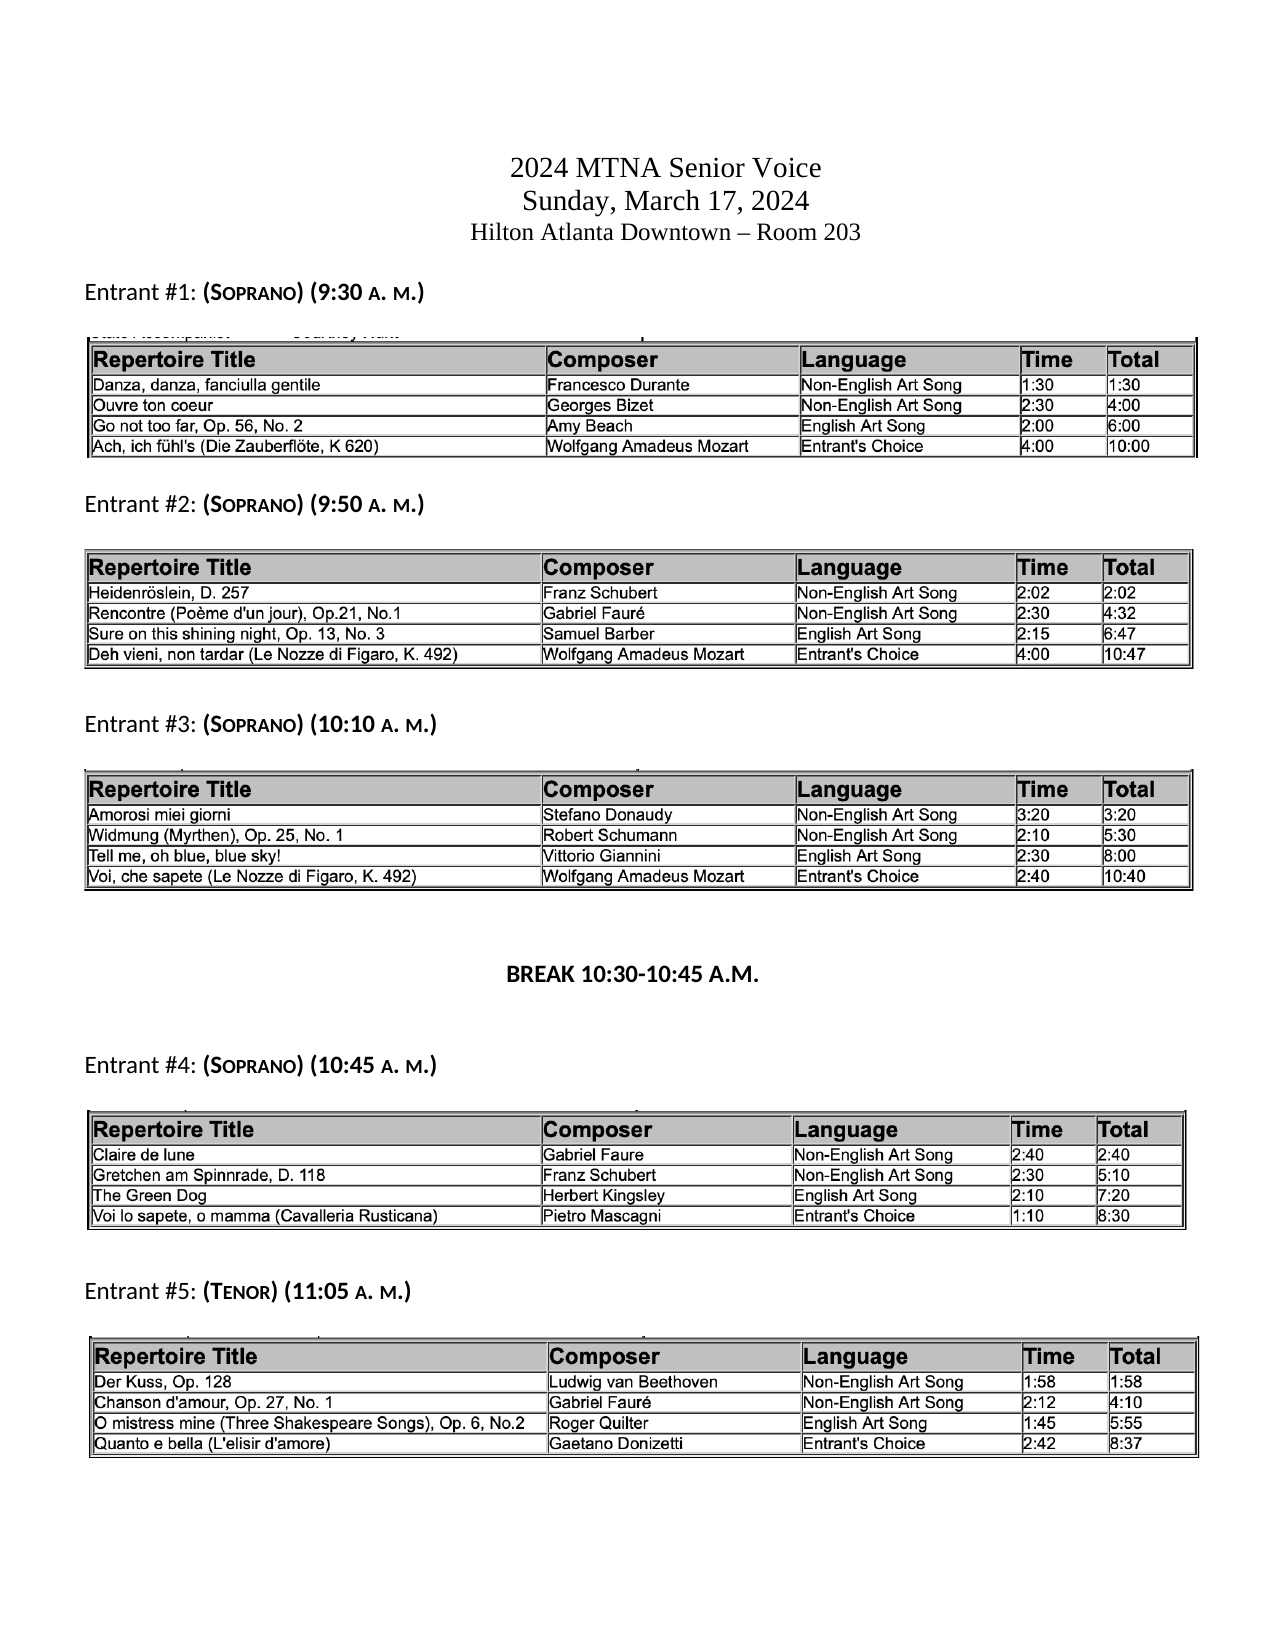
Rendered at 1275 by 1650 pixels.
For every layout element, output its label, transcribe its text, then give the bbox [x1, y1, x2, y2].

text Entrant #1: (Soprano) (9:30 a. m.) [84, 276, 1181, 307]
text Hilton Atlanta Downtown – Room 203 [150, 217, 1181, 246]
picture [84, 1336, 1200, 1460]
picture [84, 549, 1201, 678]
text Sunday, March 17, 2024 [150, 183, 1181, 217]
picture [84, 337, 1203, 458]
text 2024 MTNA Senior Voice [150, 150, 1181, 183]
picture [84, 1110, 1197, 1245]
text BREAK 10:30-10:45 A.M. [84, 958, 1181, 988]
text Entrant #3: (Soprano) (10:10 a. m.) [84, 708, 1181, 738]
text Entrant #4: (Soprano) (10:45 a. m.) [84, 1049, 1181, 1080]
text Entrant #2: (Soprano) (9:50 a. m.) [84, 458, 1181, 519]
picture [84, 769, 1201, 897]
text Entrant #5: (Tenor) (11:05 a. m.) [84, 1275, 1181, 1306]
